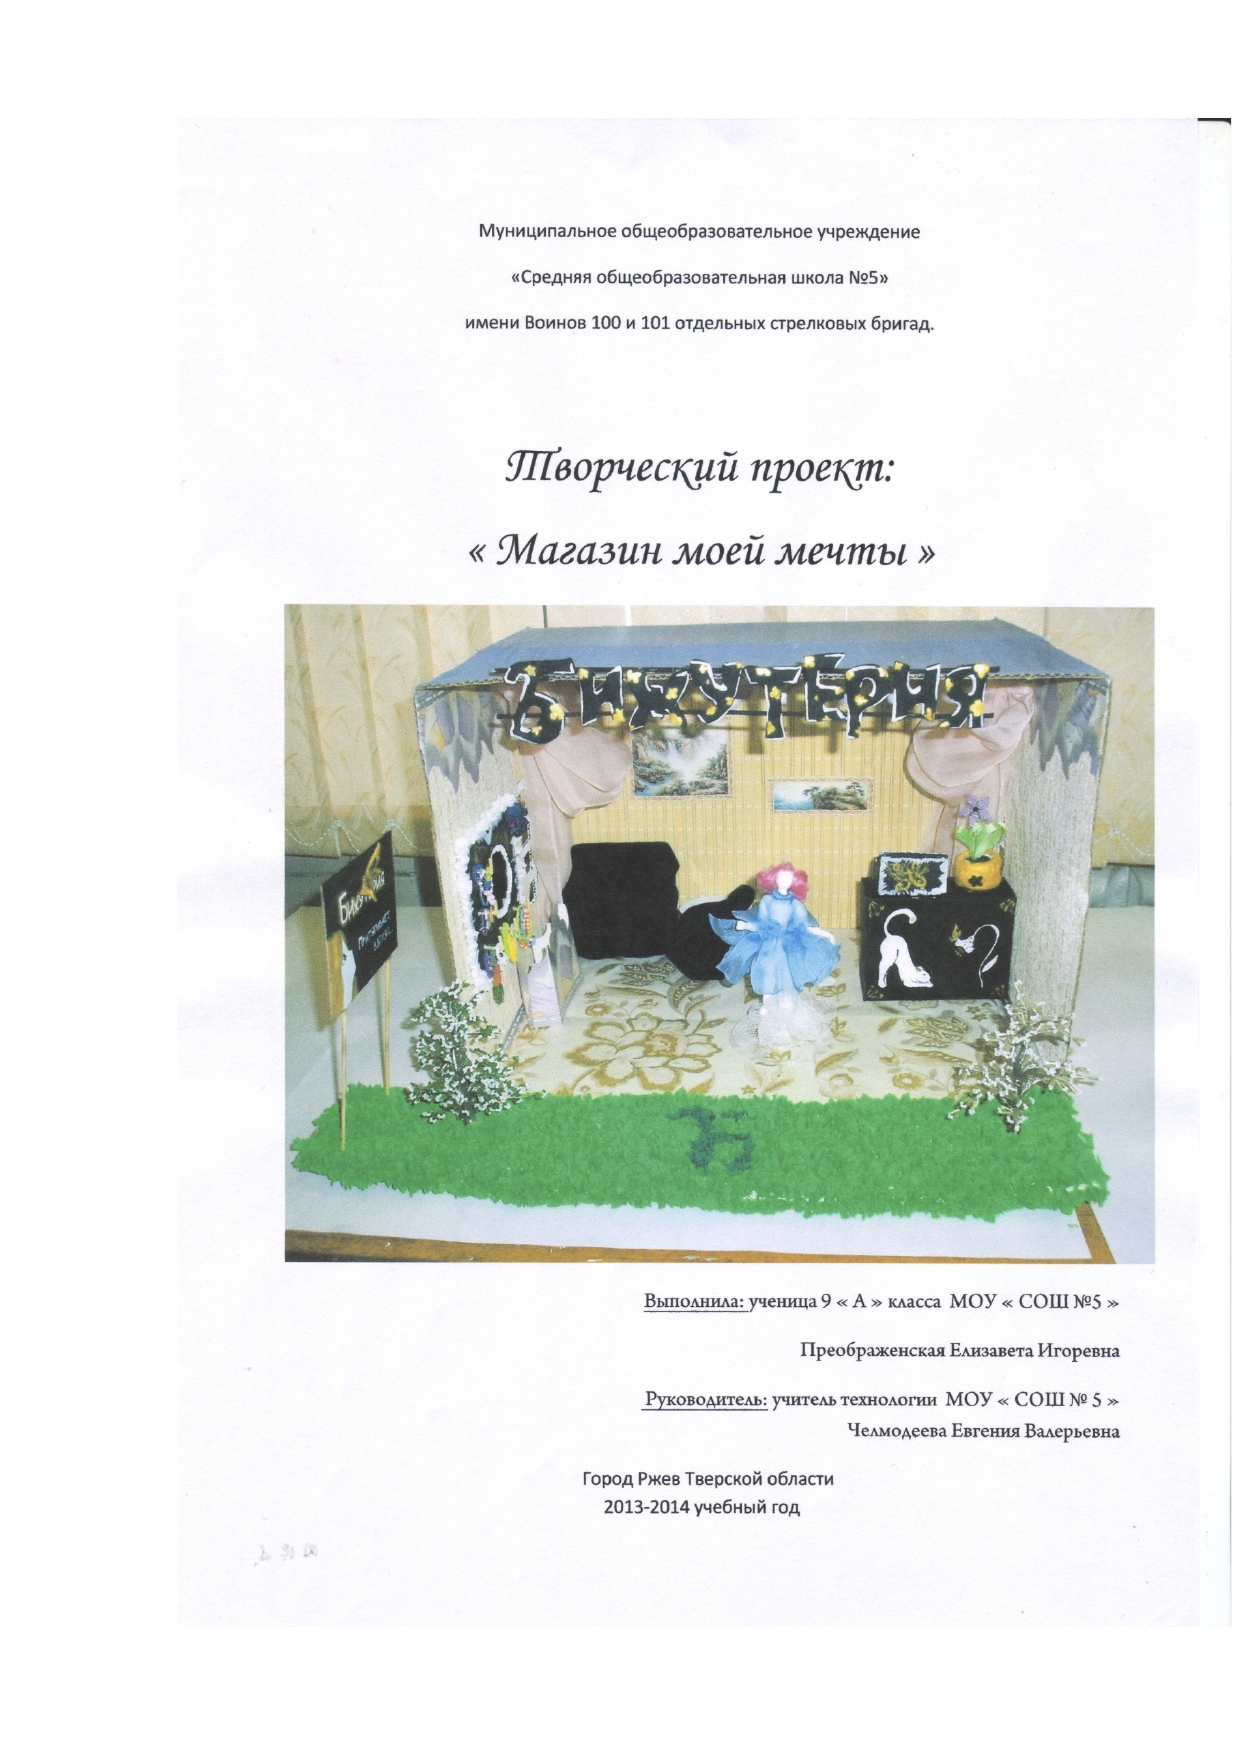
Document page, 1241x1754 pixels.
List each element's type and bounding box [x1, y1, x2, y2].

picture [177, 118, 1232, 1627]
